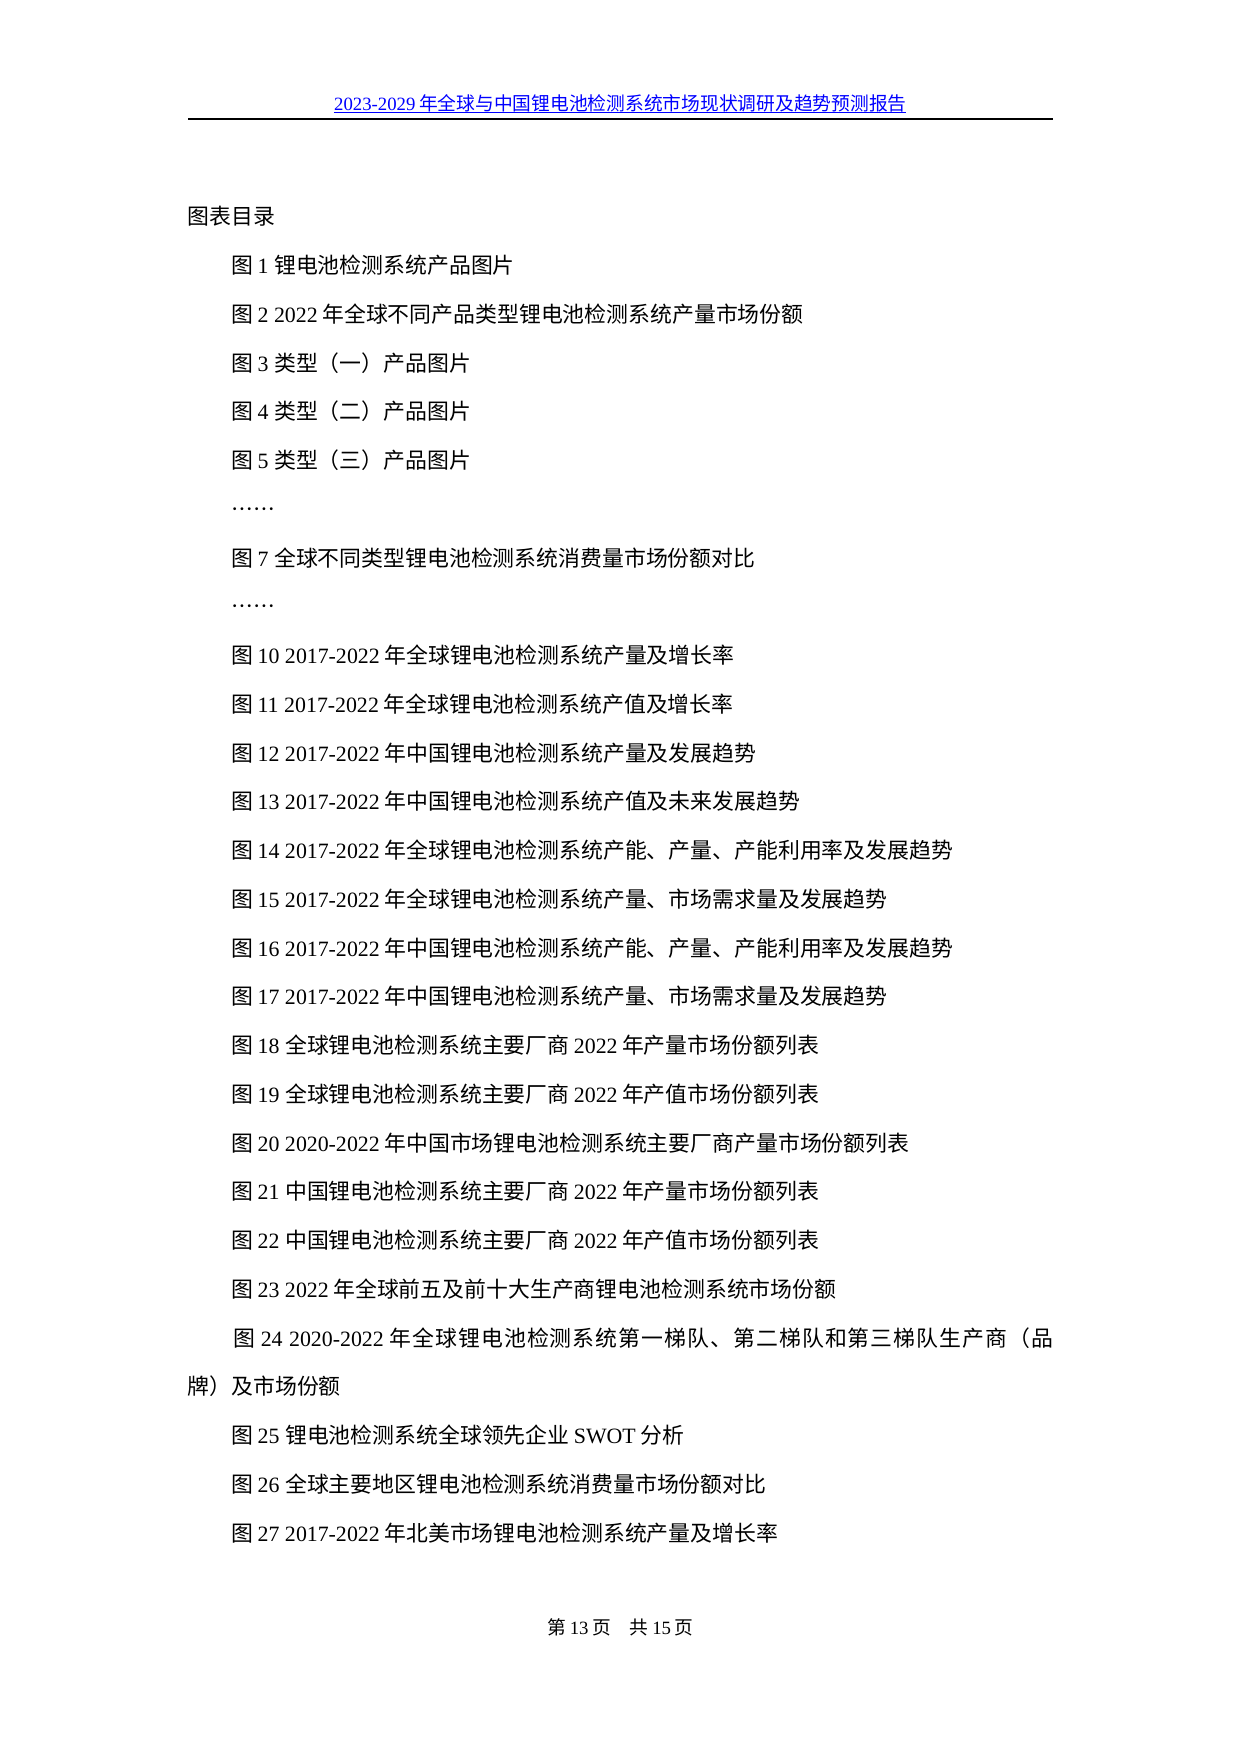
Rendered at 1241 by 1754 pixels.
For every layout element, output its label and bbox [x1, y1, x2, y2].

text [187, 150, 1053, 1548]
